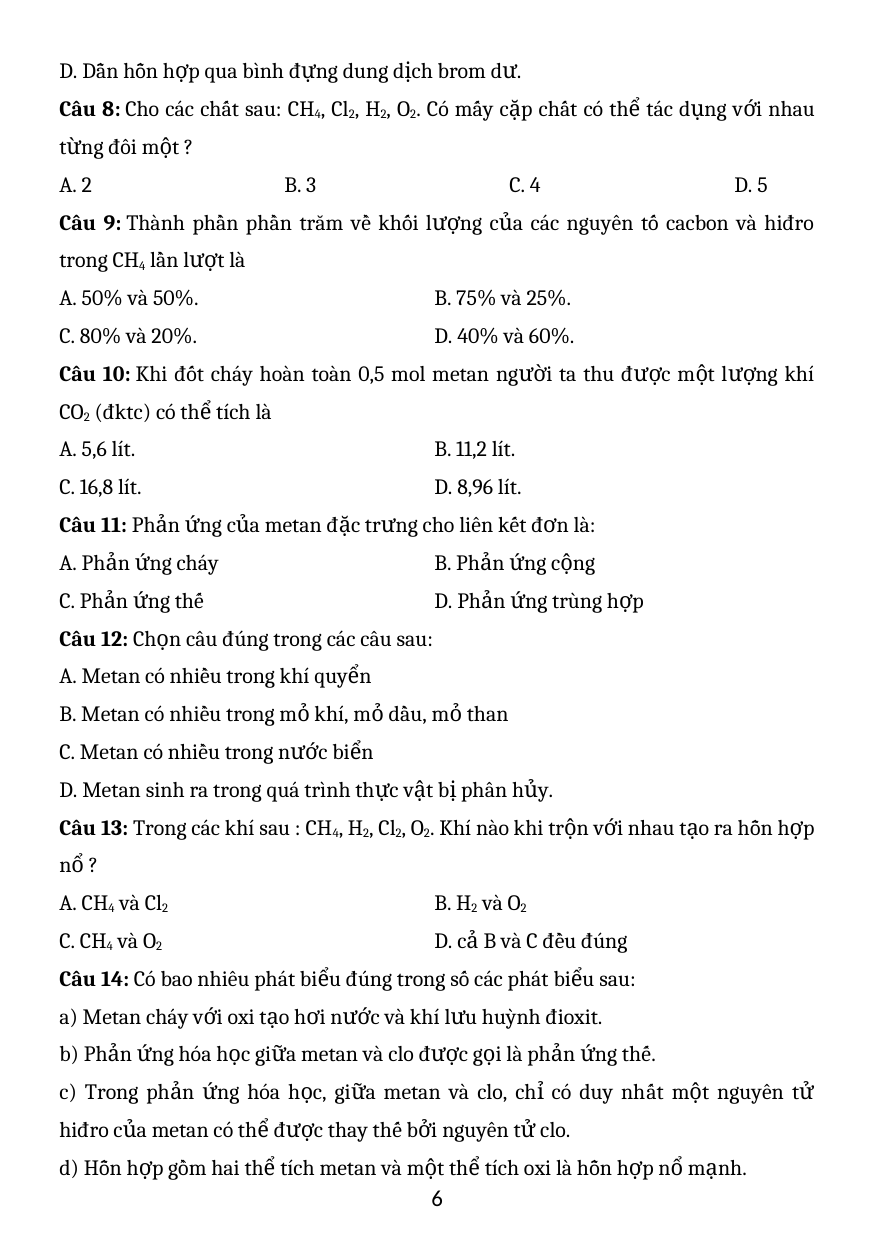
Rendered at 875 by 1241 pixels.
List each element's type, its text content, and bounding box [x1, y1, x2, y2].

text C. 80% và 20%. D. 40% và 60%. [59, 324, 815, 349]
text D. Dẫn hỗn hợp qua bình đựng dung dịch brom dư. [59, 59, 815, 84]
text Câu 8: Cho các chất sau: CH4, Cl2, H2, O2. Có mấy cặp chất có thể tác dụng với nhau từng đôi một ? [59, 97, 815, 160]
text a) Metan cháy với oxi tạo hơi nước và khí lưu huỳnh đioxit. [59, 1004, 815, 1029]
text A. Metan có nhiều trong khí quyển [59, 664, 815, 689]
text b) Phản ứng hóa học giữa metan và clo được gọi là phản ứng thế. [59, 1042, 815, 1067]
text Câu 9: Thành phần phần trăm về khối lượng của các nguyên tố cacbon và hiđro trong CH4 lần lượt là [59, 210, 815, 273]
text A. 50% và 50%. B. 75% và 25%. [59, 286, 815, 311]
text C. 16,8 lít. D. 8,96 lít. [59, 475, 815, 500]
text Câu 12: Chọn câu đúng trong các câu sau: [59, 626, 815, 651]
text Câu 10: Khi đốt cháy hoàn toàn 0,5 mol metan người ta thu được một lượng khí CO2 (đktc) có thể tích là [59, 362, 815, 424]
text C. Phản ứng thế D. Phản ứng trùng hợp [59, 588, 815, 614]
text D. Metan sinh ra trong quá trình thực vật bị phân hủy. [59, 777, 815, 803]
text Câu 14: Có bao nhiêu phát biểu đúng trong số các phát biểu sau: [59, 967, 815, 992]
text A. 5,6 lít. B. 11,2 lít. [59, 437, 815, 462]
text Câu 11: Phản ứng của metan đặc trưng cho liên kết đơn là: [59, 513, 815, 538]
text Câu 13: Trong các khí sau : CH4, H2, Cl2, O2. Khí nào khi trộn với nhau tạo ra hỗn hợp nổ ? [59, 815, 815, 878]
text A. CH4 và Cl2 B. H2 và O2 [59, 891, 815, 916]
text B. Metan có nhiều trong mỏ khí, mỏ dầu, mỏ than [59, 702, 815, 727]
text C. CH4 và O2 D. cả B và C đều đúng [59, 929, 815, 954]
text c) Trong phản ứng hóa học, giữa metan và clo, chỉ có duy nhất một nguyên tử hiđro của metan có thể được thay thế bởi nguyên tử clo. [59, 1080, 815, 1143]
text A. 2 B. 3 C. 4 D. 5 [59, 172, 815, 198]
text d) Hỗn hợp gồm hai thể tích metan và một thể tích oxi là hỗn hợp nổ mạnh. [59, 1156, 815, 1181]
text C. Metan có nhiều trong nước biển [59, 740, 815, 765]
text A. Phản ứng cháy B. Phản ứng cộng [59, 551, 815, 576]
